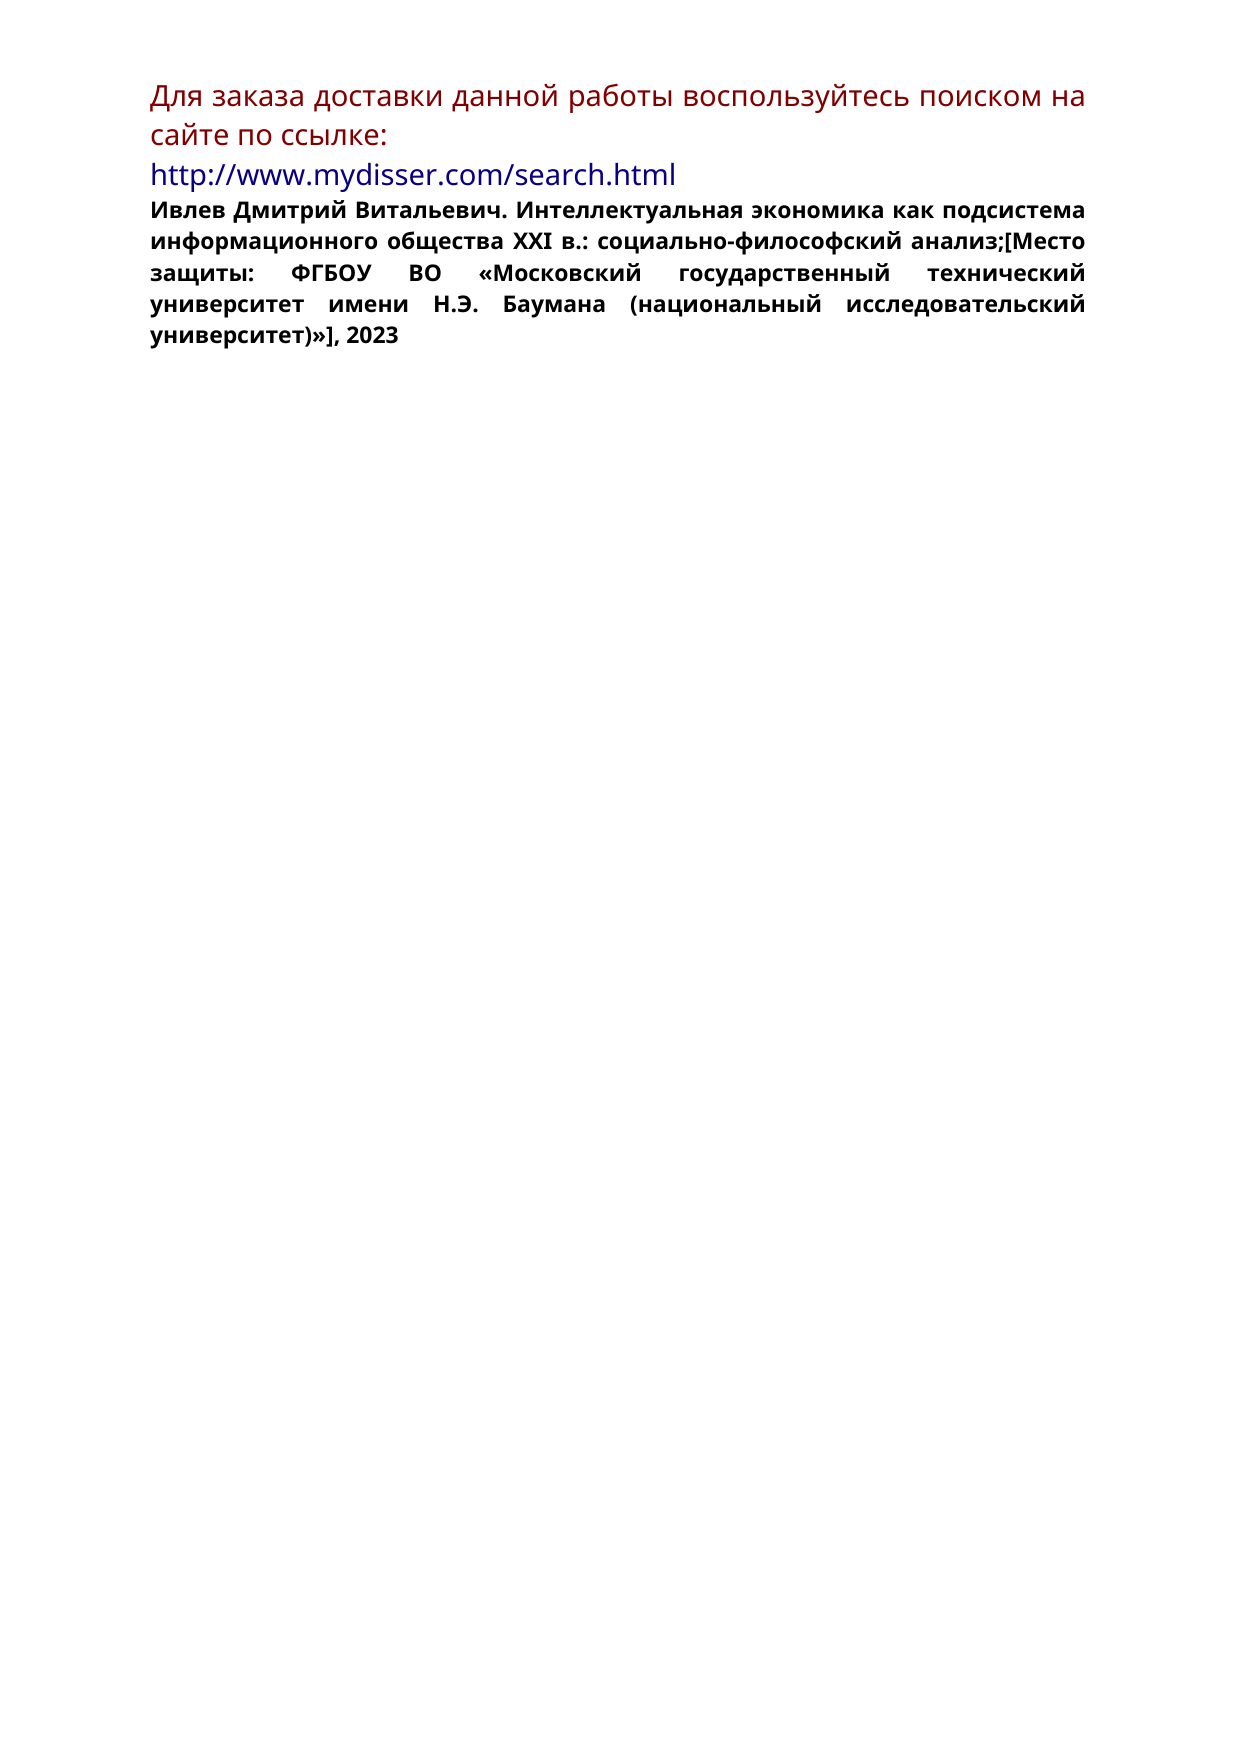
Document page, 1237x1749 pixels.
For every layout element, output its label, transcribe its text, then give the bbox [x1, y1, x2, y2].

text Ивлев Дмитрий Витальевич. Интеллектуальная экономика как подсистема информационного общества XXI в.: социально-философский анализ;[Место защиты: ФГБОУ ВО «Московский государственный технический университет имени Н.Э. Баумана (национальный исследовательский университет)»], 2023 [150, 194, 1086, 350]
